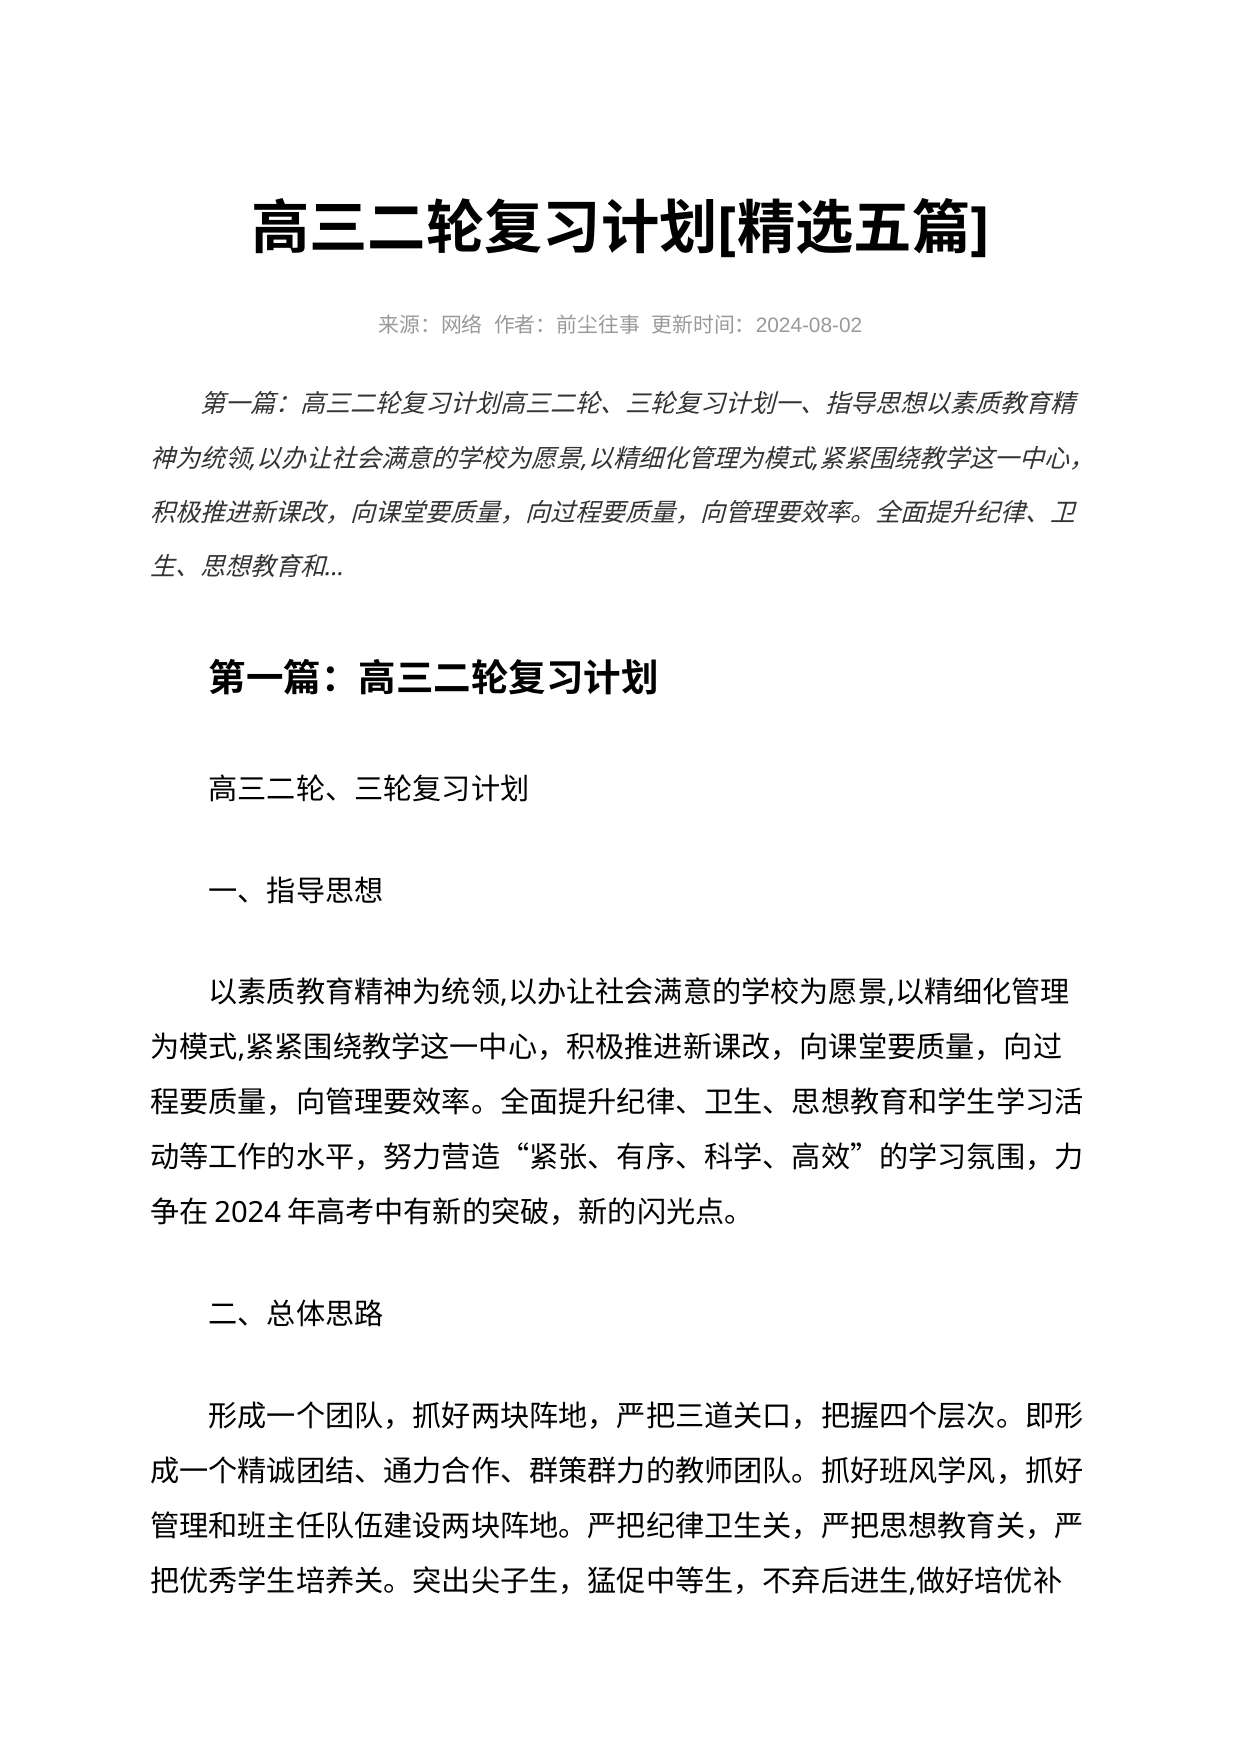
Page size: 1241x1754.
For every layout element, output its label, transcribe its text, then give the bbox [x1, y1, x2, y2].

text 一、指导思想 [150, 867, 1090, 909]
text 第一篇：高三二轮复习计划高三二轮、三轮复习计划一、指导思想以素质教育精神为统领,以办让社会满意的学校为愿景,以精细化管理为模式,紧紧围绕教学这一中心，积极推进新课改，向课堂要质量，向过程要质量，向管理要效率。全面提升纪律、卫生、思想教育和... [150, 384, 1090, 583]
text 来源：网络 作者：前尘往事 更新时间：2024-08-02 [150, 313, 1090, 337]
subtitle 高三二轮复习计划[精选五篇] [150, 181, 1090, 266]
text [150, 1393, 1090, 1600]
text 二、总体思路 [150, 1291, 1090, 1333]
text 第一篇：高三二轮复习计划 [150, 648, 1090, 702]
text 高三二轮、三轮复习计划 [150, 766, 1090, 808]
text 以素质教育精神为统领,以办让社会满意的学校为愿景,以精细化管理为模式,紧紧围绕教学这一中心，积极推进新课改，向课堂要质量，向过程要质量，向管理要效率。全面提升纪律、卫生、思想教育和学生学习活动等工作的水平，努力营造“紧张、有序、科学、高效”的学习氛围，力争在2024年高考中有新的突破，新的闪光点。 [150, 969, 1090, 1231]
